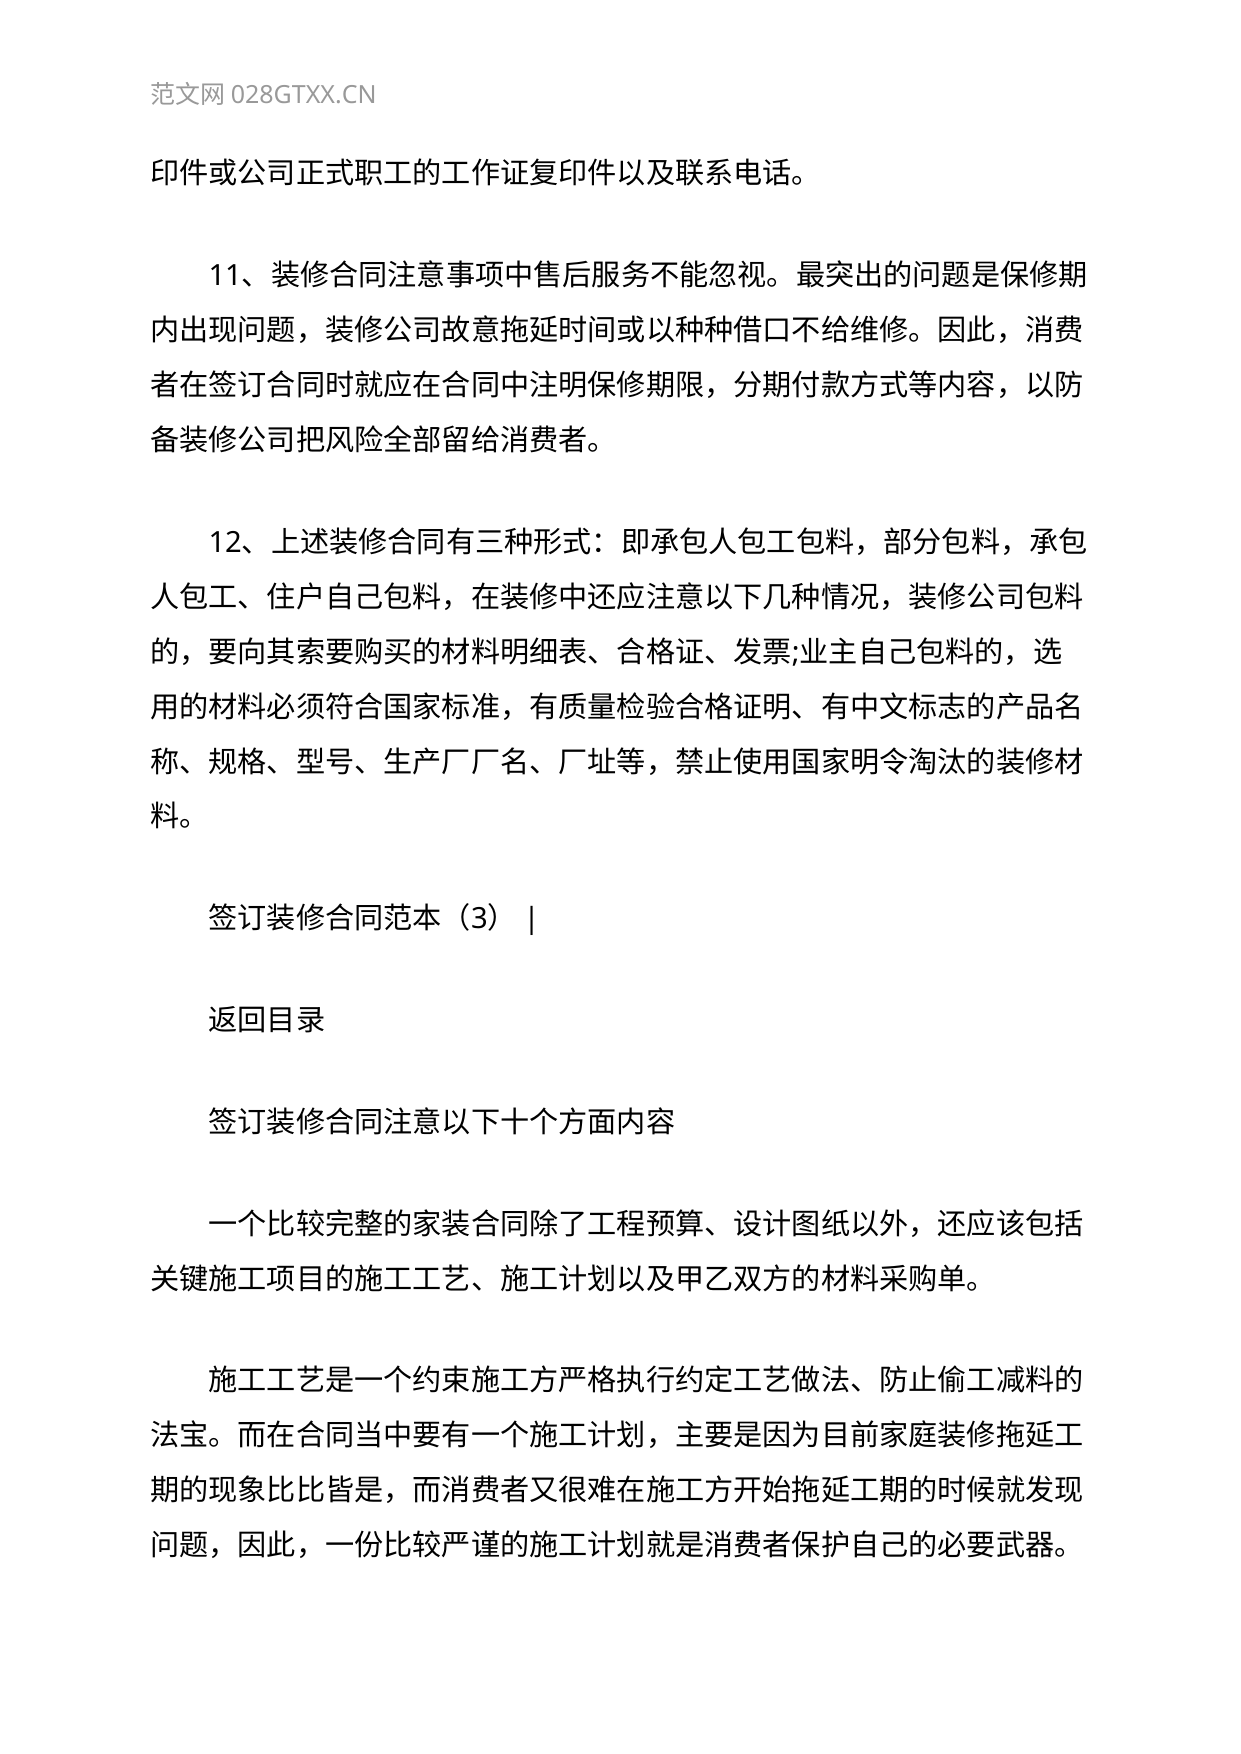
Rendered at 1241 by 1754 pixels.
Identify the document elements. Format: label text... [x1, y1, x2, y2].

text 签订装修合同范本（3） | [150, 895, 1090, 937]
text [150, 150, 1090, 192]
text 11、装修合同注意事项中售后服务不能忽视。最突出的问题是保修期内出现问题，装修公司故意拖延时间或以种种借口不给维修。因此，消费者在签订合同时就应在合同中注明保修期限，分期付款方式等内容，以防备装修公司把风险全部留给消费者。 [150, 252, 1090, 459]
text 一个比较完整的家装合同除了工程预算、设计图纸以外，还应该包括关键施工项目的施工工艺、施工计划以及甲乙双方的材料采购单。 [150, 1200, 1090, 1297]
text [150, 1357, 1090, 1564]
text 签订装修合同注意以下十个方面内容 [150, 1098, 1090, 1141]
text 12、上述装修合同有三种形式：即承包人包工包料，部分包料，承包人包工、住户自己包料，在装修中还应注意以下几种情况，装修公司包料的，要向其索要购买的材料明细表、合格证、发票;业主自己包料的，选用的材料必须符合国家标准，有质量检验合格证明、有中文标志的产品名称、规格、型号、生产厂厂名、厂址等，禁止使用国家明令淘汰的装修材料。 [150, 518, 1090, 835]
text 返回目录 [150, 997, 1090, 1039]
